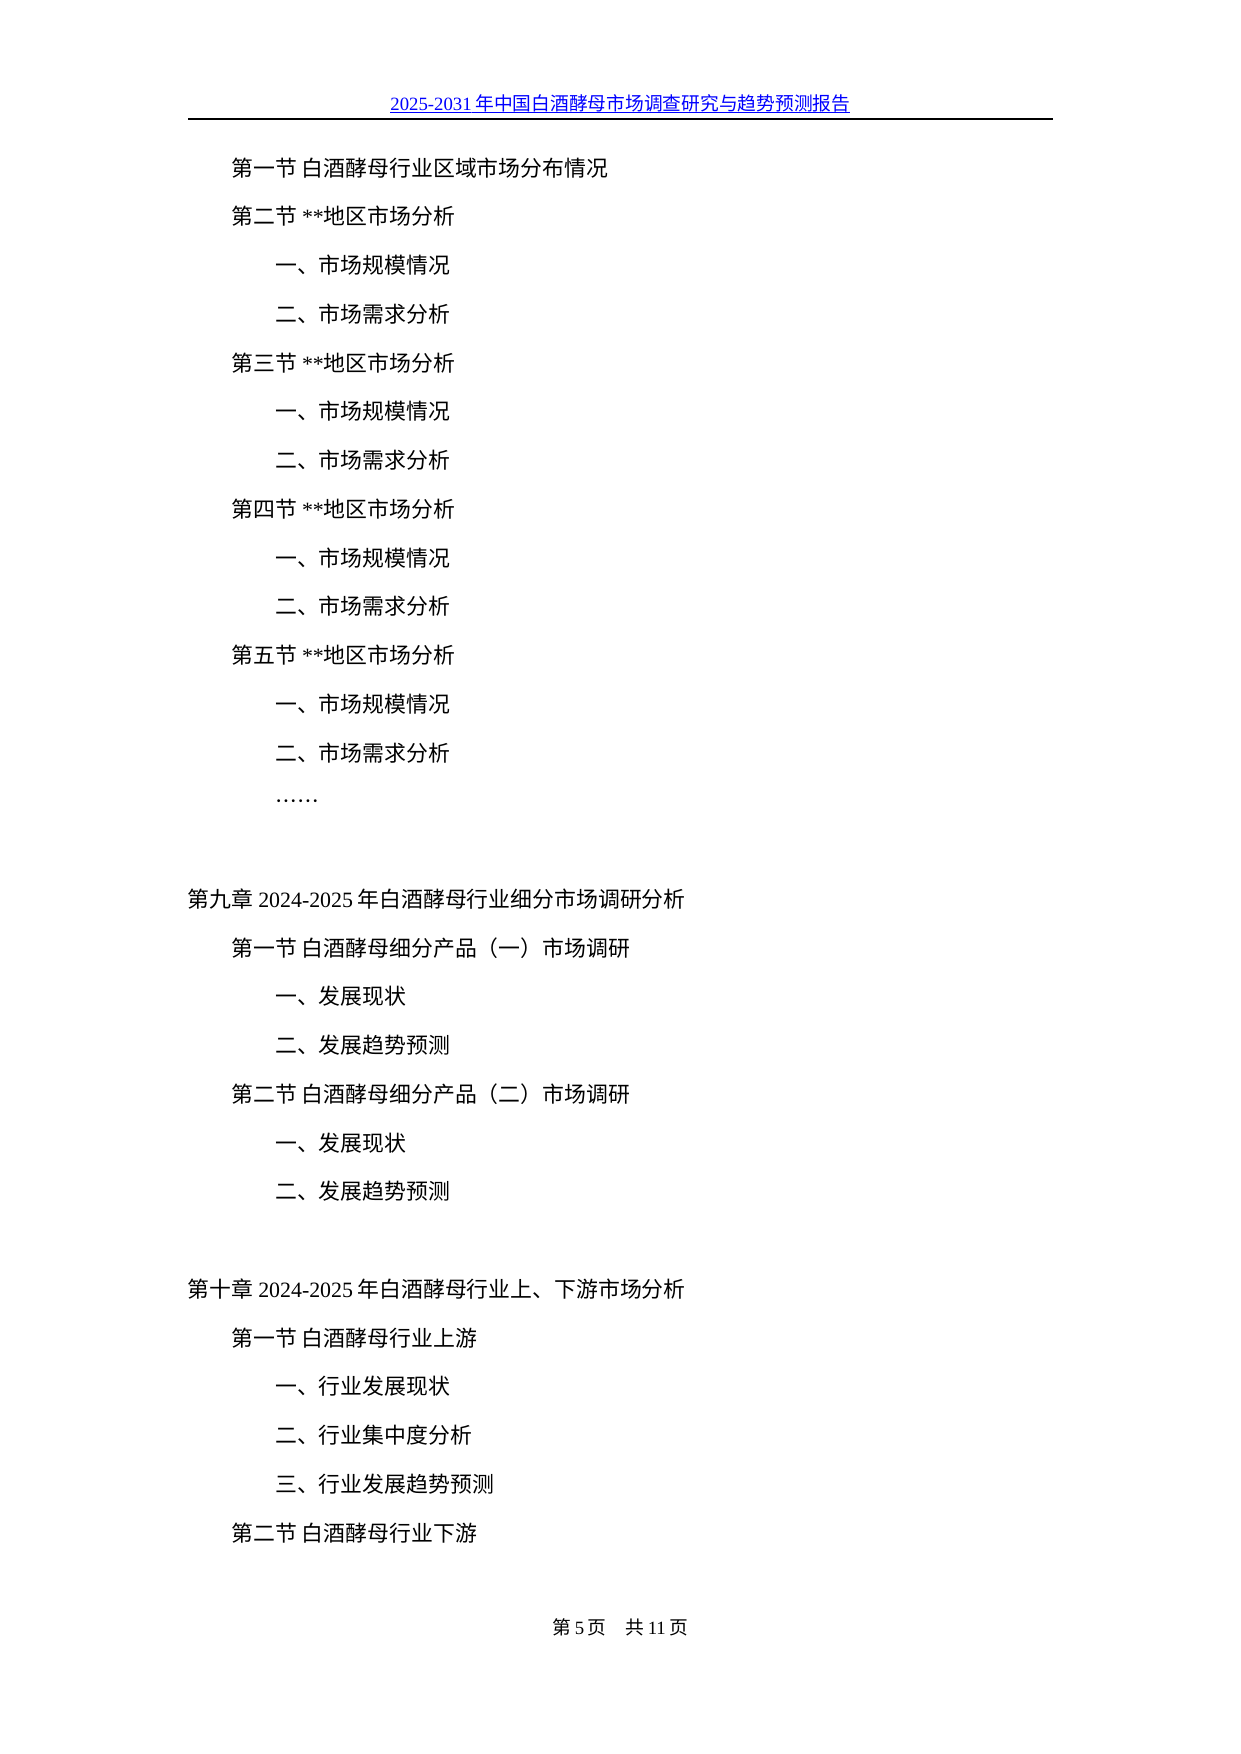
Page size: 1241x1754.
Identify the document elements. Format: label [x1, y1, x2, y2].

text [187, 150, 1053, 1548]
